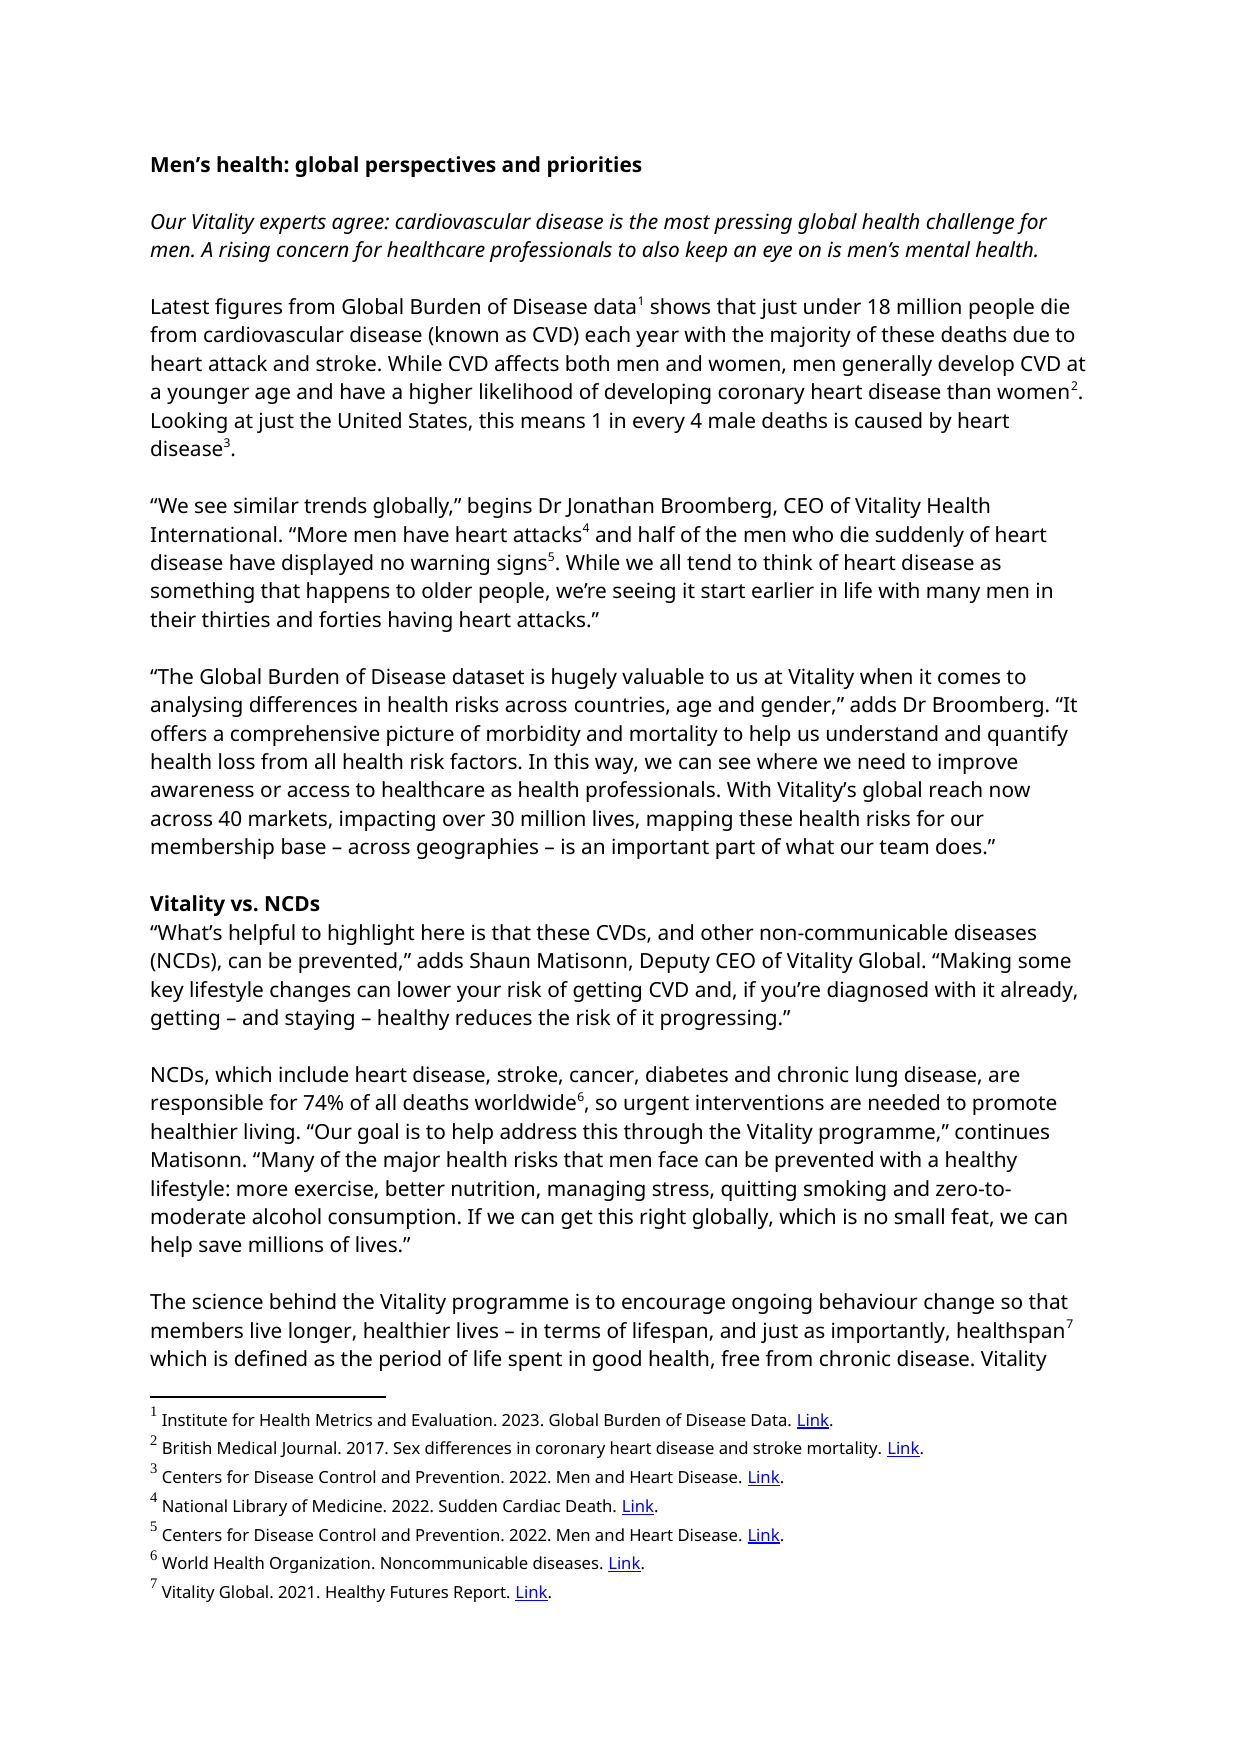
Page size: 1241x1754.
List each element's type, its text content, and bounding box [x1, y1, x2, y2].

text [150, 1287, 1090, 1373]
text Our Vitality experts agree: cardiovascular disease is the most pressing global health challenge for men. A rising concern for healthcare professionals to also keep an eye on is men’s mental health. [150, 207, 1090, 264]
title Men’s health: global perspectives and priorities [150, 150, 1090, 178]
text NCDs, which include heart disease, stroke, cancer, diabetes and chronic lung disease, are responsible for 74% of all deaths worldwide, so urgent interventions are needed to promote healthier living. “Our goal is to help address this through the Vitality programme,” continues Matisonn. “Many of the major health risks that men face can be prevented with a healthy lifestyle: more exercise, better nutrition, managing stress, quitting smoking and zero-to-moderate alcohol consumption. If we can get this right globally, which is no small feat, we can help save millions of lives.” [150, 1060, 1090, 1259]
text “The Global Burden of Disease dataset is hugely valuable to us at Vitality when it comes to analysing differences in health risks across countries, age and gender,” adds Dr Broomberg. “It offers a comprehensive picture of morbidity and mortality to help us understand and quantify health loss from all health risk factors. In this way, we can see where we need to improve awareness or access to healthcare as health professionals. With Vitality’s global reach now across 40 markets, impacting over 30 million lives, mapping these health risks for our membership base – across geographies – is an important part of what our team does.” [150, 662, 1090, 861]
text “What’s helpful to highlight here is that these CVDs, and other non-communicable diseases (NCDs), can be prevented,” adds Shaun Matisonn, Deputy CEO of Vitality Global. “Making some key lifestyle changes can lower your risk of getting CVD and, if you’re diagnosed with it already, getting – and staying – healthy reduces the risk of it progressing.” [150, 918, 1090, 1032]
text Vitality vs. NCDs [150, 889, 1090, 918]
text Latest figures from Global Burden of Disease data shows that just under 18 million people die from cardiovascular disease (known as CVD) each year with the majority of these deaths due to heart attack and stroke. While CVD affects both men and women, men generally develop CVD at a younger age and have a higher likelihood of developing coronary heart disease than women. Looking at just the United States, this means 1 in every 4 male deaths is caused by heart disease. [150, 292, 1090, 463]
text “We see similar trends globally,” begins Dr Jonathan Broomberg, CEO of Vitality Health International. “More men have heart attacks and half of the men who die suddenly of heart disease have displayed no warning signs. While we all tend to think of heart disease as something that happens to older people, we’re seeing it start earlier in life with many men in their thirties and forties having heart attacks.” [150, 491, 1090, 633]
